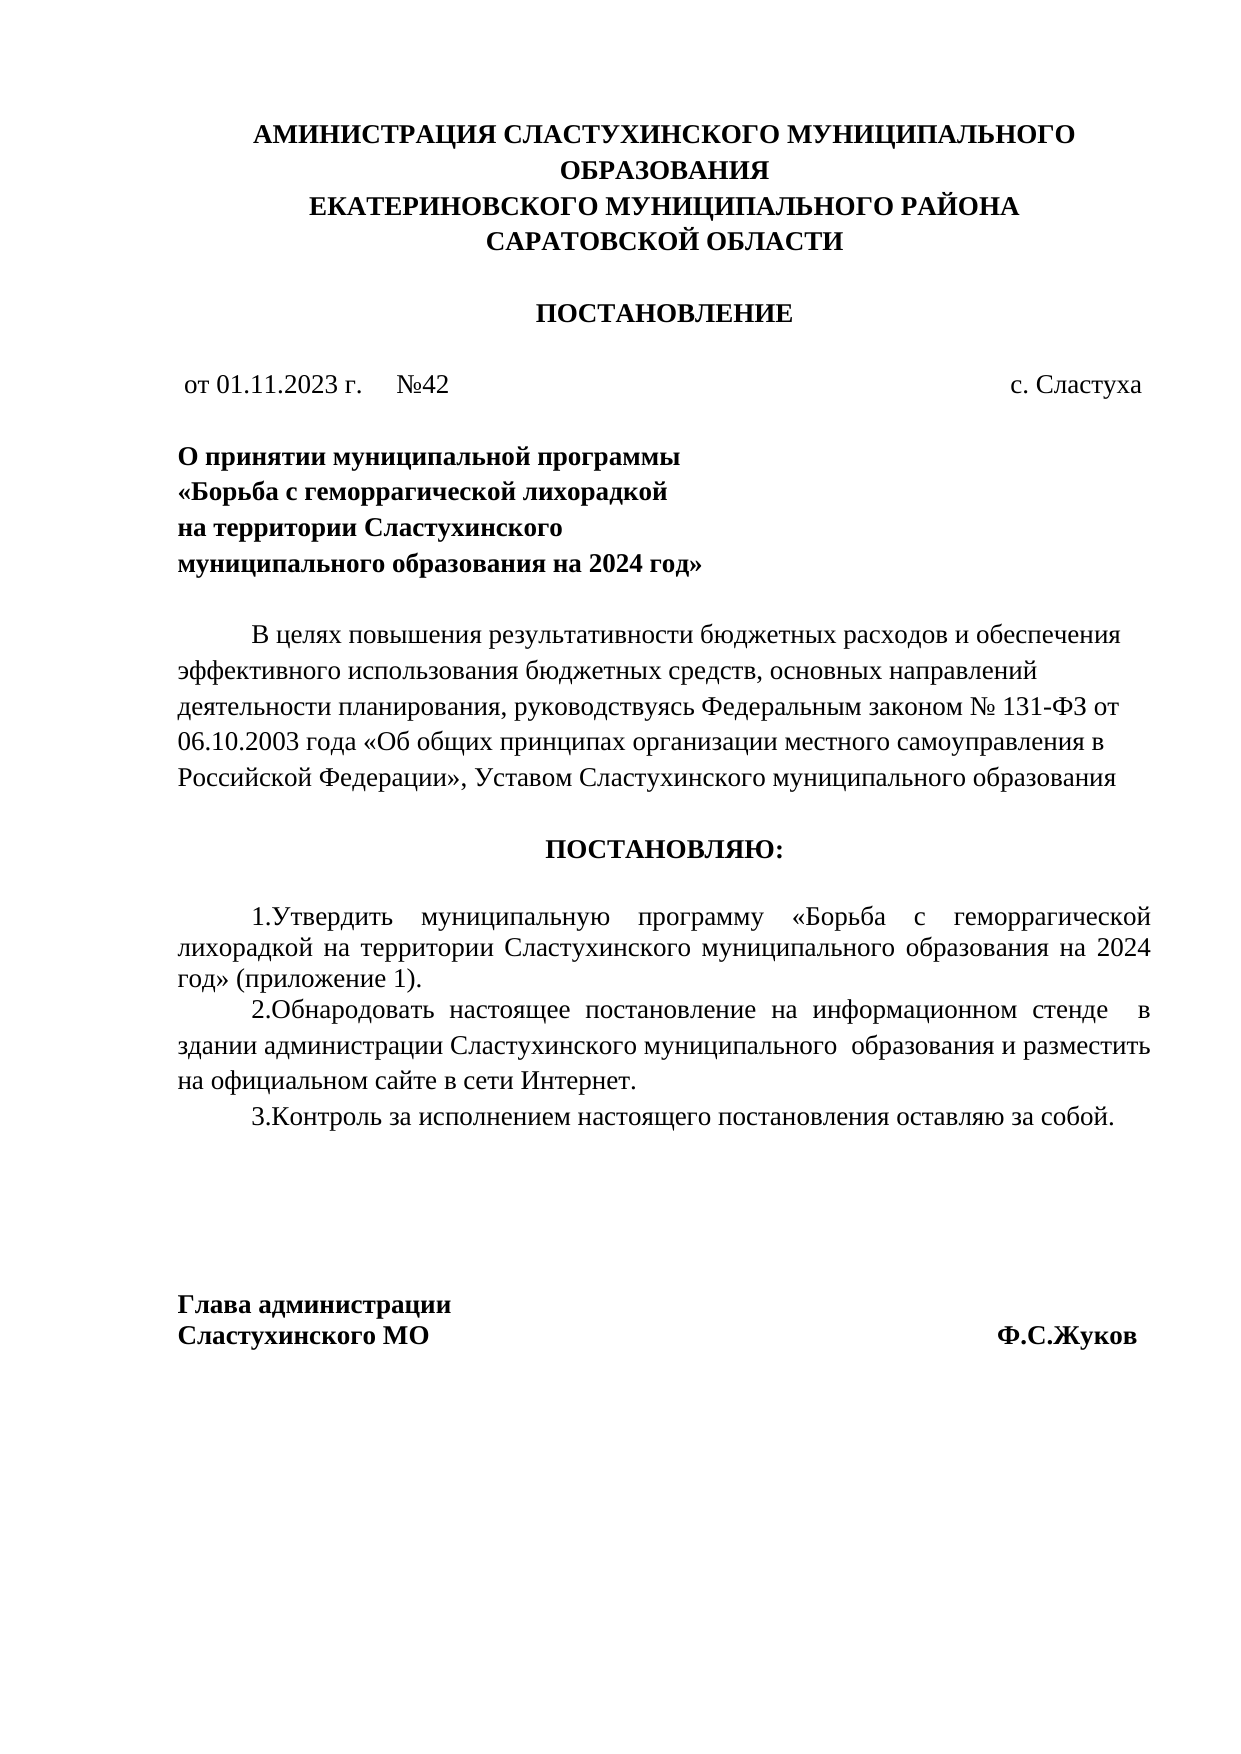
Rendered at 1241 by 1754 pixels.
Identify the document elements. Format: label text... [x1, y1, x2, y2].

text муниципального образования на 2024 год» [177, 547, 1152, 578]
text ПОСТАНОВЛЕНИЕ [177, 297, 1152, 328]
text 3.Контроль за исполнением настоящего постановления оставляю за собой. [177, 1100, 1152, 1131]
text САРАТОВСКОЙ ОБЛАСТИ [177, 225, 1152, 256]
text О принятии муниципальной программы [177, 440, 1152, 471]
text «Борьба с геморрагической лихорадкой [177, 475, 1152, 507]
text ПОСТАНОВЛЯЮ: [177, 833, 1152, 864]
text 2.Обнародовать настоящее постановление на информационном стенде в здании администрации Сластухинского муниципального образования и разместить на официальном сайте в сети Интернет. [177, 993, 1152, 1096]
text на территории Сластухинского [177, 511, 1152, 542]
text 1.Утвердить муниципальную программу «Борьба с геморрагической лихорадкой на территории Сластухинского муниципального образования на 2024 год» (приложение 1). [177, 899, 1152, 993]
text от 01.11.2023 г. №42 с. Сластуха [177, 368, 1152, 399]
text Сластухинского МО Ф.С.Жуков [177, 1319, 1152, 1350]
text В целях повышения результативности бюджетных расходов и обеспечения эффективного использования бюджетных средств, основных направлений деятельности планирования, руководствуясь Федеральным законом № 131-ФЗ от 06.10.2003 года «Об общих принципах организации местного самоуправления в Российской Федерации», Уставом Сластухинского муниципального образования [177, 618, 1152, 792]
text Глава администрации [177, 1288, 1152, 1319]
text АМИНИСТРАЦИЯ СЛАСТУХИНСКОГО МУНИЦИПАЛЬНОГО ОБРАЗОВАНИЯ [177, 118, 1152, 185]
text ЕКАТЕРИНОВСКОГО МУНИЦИПАЛЬНОГО РАЙОНА [177, 189, 1152, 221]
